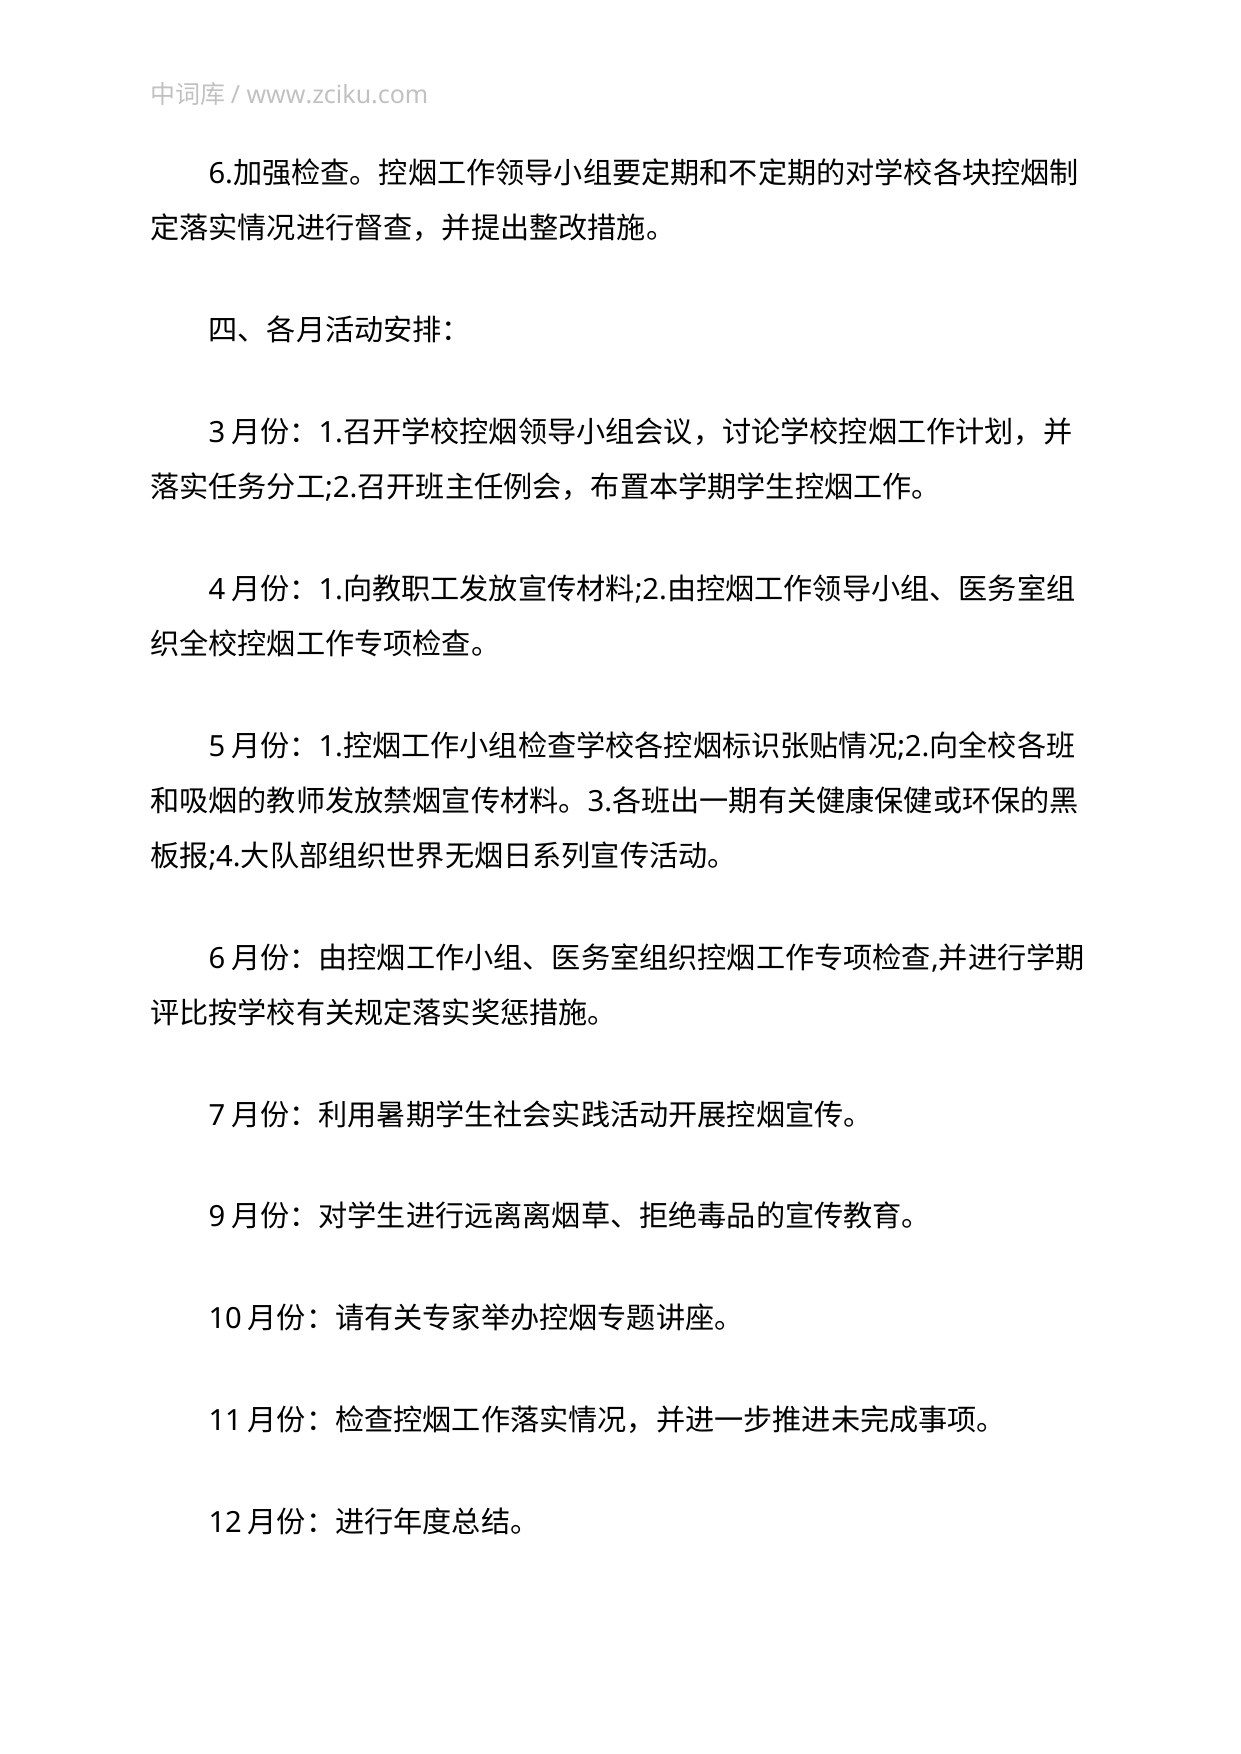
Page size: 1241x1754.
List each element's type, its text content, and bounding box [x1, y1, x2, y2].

text 四、各月活动安排： [150, 307, 1090, 349]
text 6月份：由控烟工作小组、医务室组织控烟工作专项检查,并进行学期评比按学校有关规定落实奖惩措施。 [150, 934, 1090, 1032]
text 7月份：利用暑期学生社会实践活动开展控烟宣传。 [150, 1091, 1090, 1133]
text 5月份：1.控烟工作小组检查学校各控烟标识张贴情况;2.向全校各班和吸烟的教师发放禁烟宣传材料。3.各班出一期有关健康保健或环保的黑板报;4.大队部组织世界无烟日系列宣传活动。 [150, 722, 1090, 875]
text 11月份：检查控烟工作落实情况，并进一步推进未完成事项。 [150, 1397, 1090, 1439]
text 12月份：进行年度总结。 [150, 1499, 1090, 1541]
text 10月份：请有关专家举办控烟专题讲座。 [150, 1295, 1090, 1337]
text 3月份：1.召开学校控烟领导小组会议，讨论学校控烟工作计划，并落实任务分工;2.召开班主任例会，布置本学期学生控烟工作。 [150, 408, 1090, 506]
text 9月份：对学生进行远离离烟草、拒绝毒品的宣传教育。 [150, 1193, 1090, 1235]
text 4月份：1.向教职工发放宣传材料;2.由控烟工作领导小组、医务室组织全校控烟工作专项检查。 [150, 566, 1090, 663]
text 6.加强检查。控烟工作领导小组要定期和不定期的对学校各块控烟制定落实情况进行督查，并提出整改措施。 [150, 150, 1090, 247]
